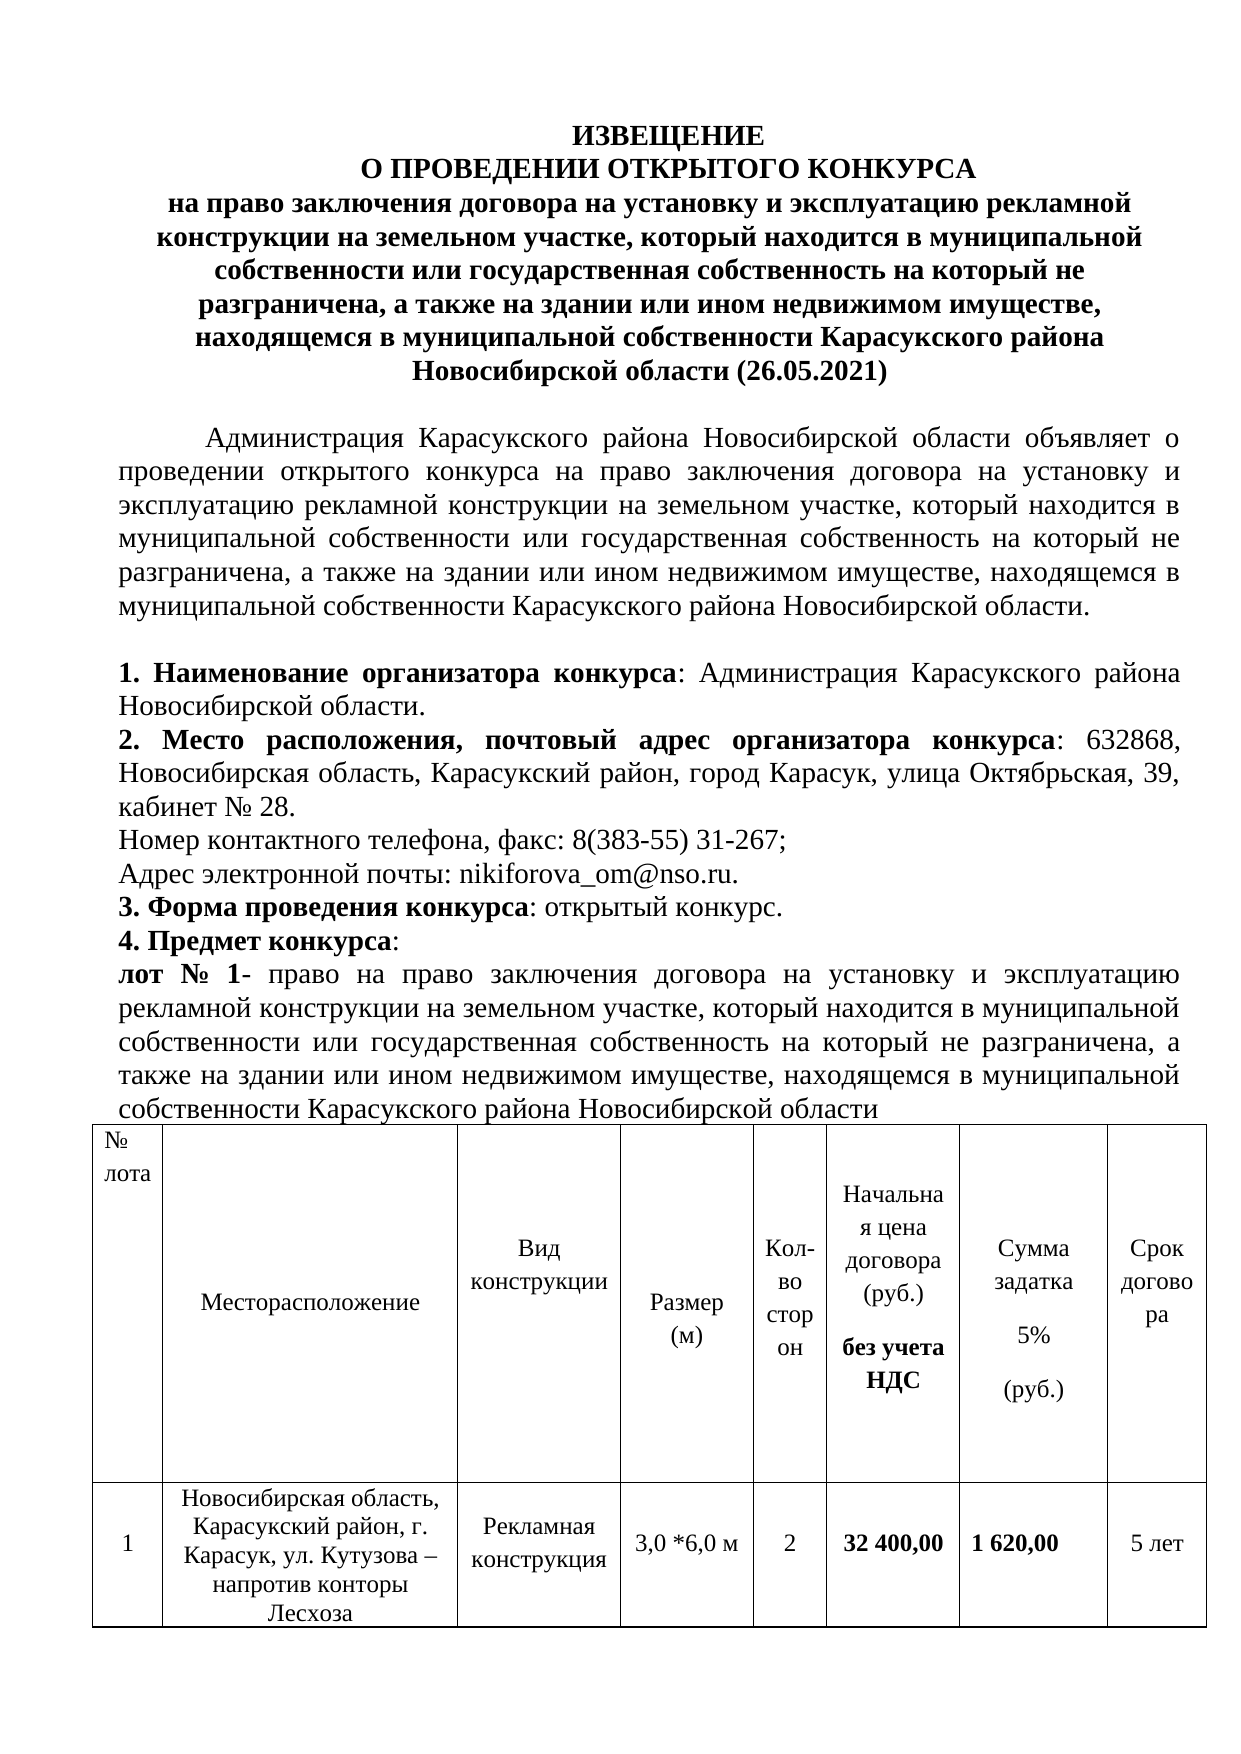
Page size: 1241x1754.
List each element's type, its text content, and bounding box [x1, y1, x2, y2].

table_cell 5 лет [1108, 1483, 1206, 1626]
text 3. Форма проведения конкурса: открытый конкурс. [118, 889, 1181, 923]
text 2. Место расположения, почтовый адрес организатора конкурса: 632868, Новосибирская область, Карасукский район, город Карасук, улица Октябрьская, 39, кабинет № 28. [118, 722, 1181, 822]
table_cell 32 400,00 [827, 1483, 959, 1626]
table_header № лота [93, 1125, 162, 1482]
table_header Месторасположение [163, 1125, 457, 1482]
table_header Начальная цена договора (руб.) без учета НДС [827, 1125, 959, 1482]
text Номер контактного телефона, факс: 8(383-55) 31-267; [118, 822, 1181, 856]
table_cell 3,0 *6,0 м [621, 1483, 753, 1626]
table_header Сумма задатка 5% (руб.) [960, 1125, 1107, 1482]
text О ПРОВЕДЕНИИ ОТКРЫТОГО КОНКУРСА [156, 152, 1181, 185]
text 4. Предмет конкурса: [118, 923, 1181, 957]
table_header Размер (м) [621, 1125, 753, 1482]
text Администрация Карасукского района Новосибирской области объявляет о проведении открытого конкурса на право заключения договора на установку и эксплуатацию рекламной конструкции на земельном участке, который находится в муниципальной собственности или государственная собственность на который не разграничена, а также на здании или ином недвижимом имуществе, находящемся в муниципальной собственности Карасукского района Новосибирской области. [118, 420, 1181, 621]
table_header Вид конструкции [458, 1125, 620, 1482]
text ИЗВЕЩЕНИЕ [156, 118, 1181, 152]
table_cell Новосибирская область, Карасукский район, г. Карасук, ул. Кутузова – напротив конторы Лесхоза [163, 1483, 457, 1626]
table_header Срок договора [1108, 1125, 1206, 1482]
text 1. Наименование организатора конкурса: Администрация Карасукского района Новосибирской области. [118, 655, 1181, 722]
table_cell Рекламная конструкция [458, 1483, 620, 1626]
text Адрес электронной почты: nikiforova_om@nso.ru. [118, 856, 1181, 889]
table_cell 2 [754, 1483, 826, 1626]
table_cell 1 [93, 1483, 162, 1626]
table_header Кол-во сторон [754, 1125, 826, 1482]
table_cell 1 620,00 [960, 1483, 1107, 1626]
text лот № 1- право на право заключения договора на установку и эксплуатацию рекламной конструкции на земельном участке, который находится в муниципальной собственности или государственная собственность на который не разграничена, а также на здании или ином недвижимом имуществе, находящемся в муниципальной собственности Карасукского района Новосибирской области [118, 957, 1181, 1124]
text на право заключения договора на установку и эксплуатацию рекламной конструкции на земельном участке, который находится в муниципальной собственности или государственная собственность на который не разграничена, а также на здании или ином недвижимом имуществе, находящемся в муниципальной собственности Карасукского района Новосибирской области (26.05.2021) [118, 185, 1181, 386]
